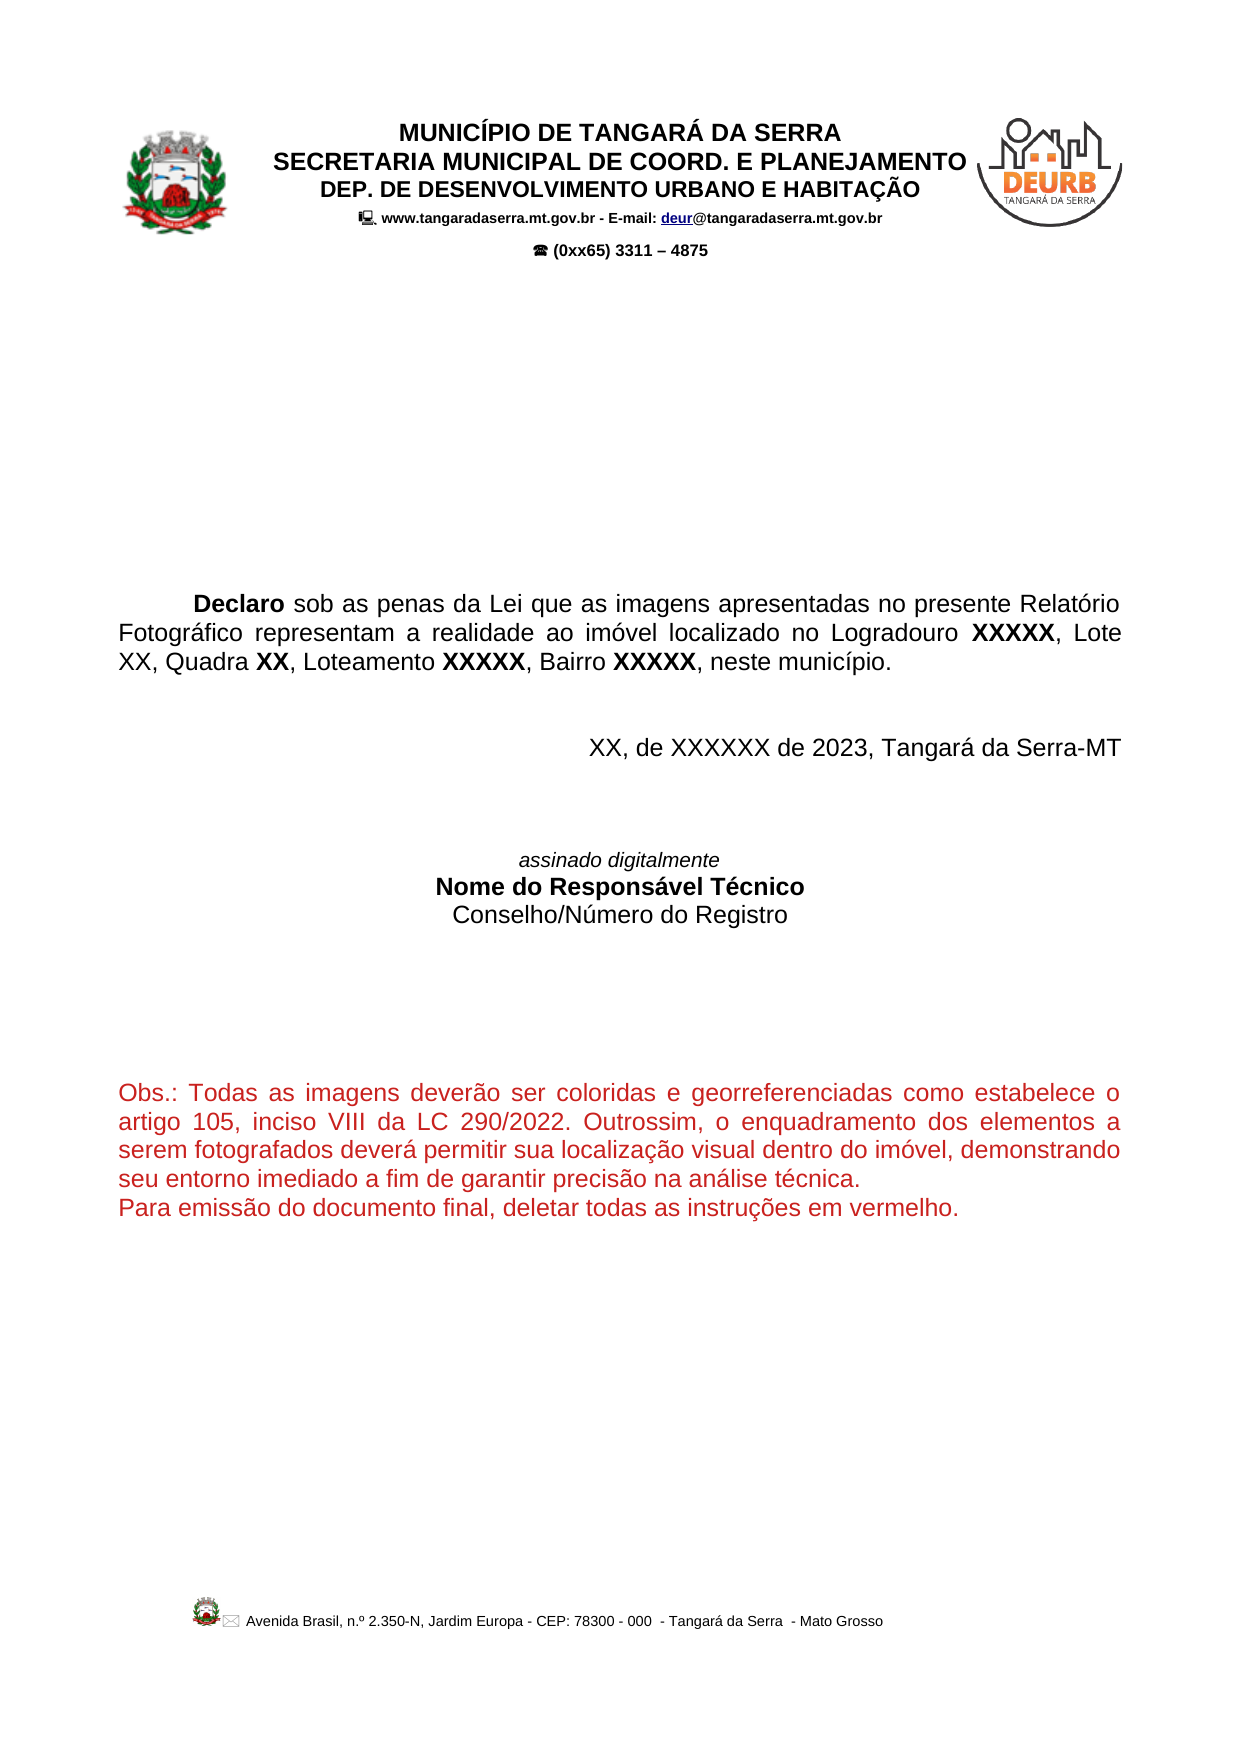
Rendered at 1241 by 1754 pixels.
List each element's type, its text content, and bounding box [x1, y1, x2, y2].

text assinado digitalmente [118, 848, 1122, 872]
text Conselho/Número do Registro [118, 901, 1122, 929]
picture [118, 126, 232, 242]
text Declaro sob as penas da Lei que as imagens apresentadas no presente Relatório Fotográfico representam a realidade ao imóvel localizado no Logradouro XXXXX, Lote XX, Quadra XX, Loteamento XXXXX, Bairro XXXXX, neste município. [118, 589, 1122, 675]
text Para emissão do documento final, deletar todas as instruções em vermelho. [118, 1193, 1122, 1222]
text Obs.: Todas as imagens deverão ser coloridas e georreferenciadas como estabelece o artigo 105, inciso VIII da LC 290/2022. Outrossim, o enquadramento dos elementos a serem fotografados deverá permitir sua localização visual dentro do imóvel, demonstrando seu entorno imediado a fim de garantir precisão na análise técnica. [118, 1078, 1122, 1193]
picture [192, 1597, 221, 1626]
text Nome do Responsável Técnico [118, 872, 1122, 901]
picture [977, 118, 1123, 227]
text XX, de XXXXXX de 2023, Tangará da Serra-MT [118, 733, 1122, 762]
